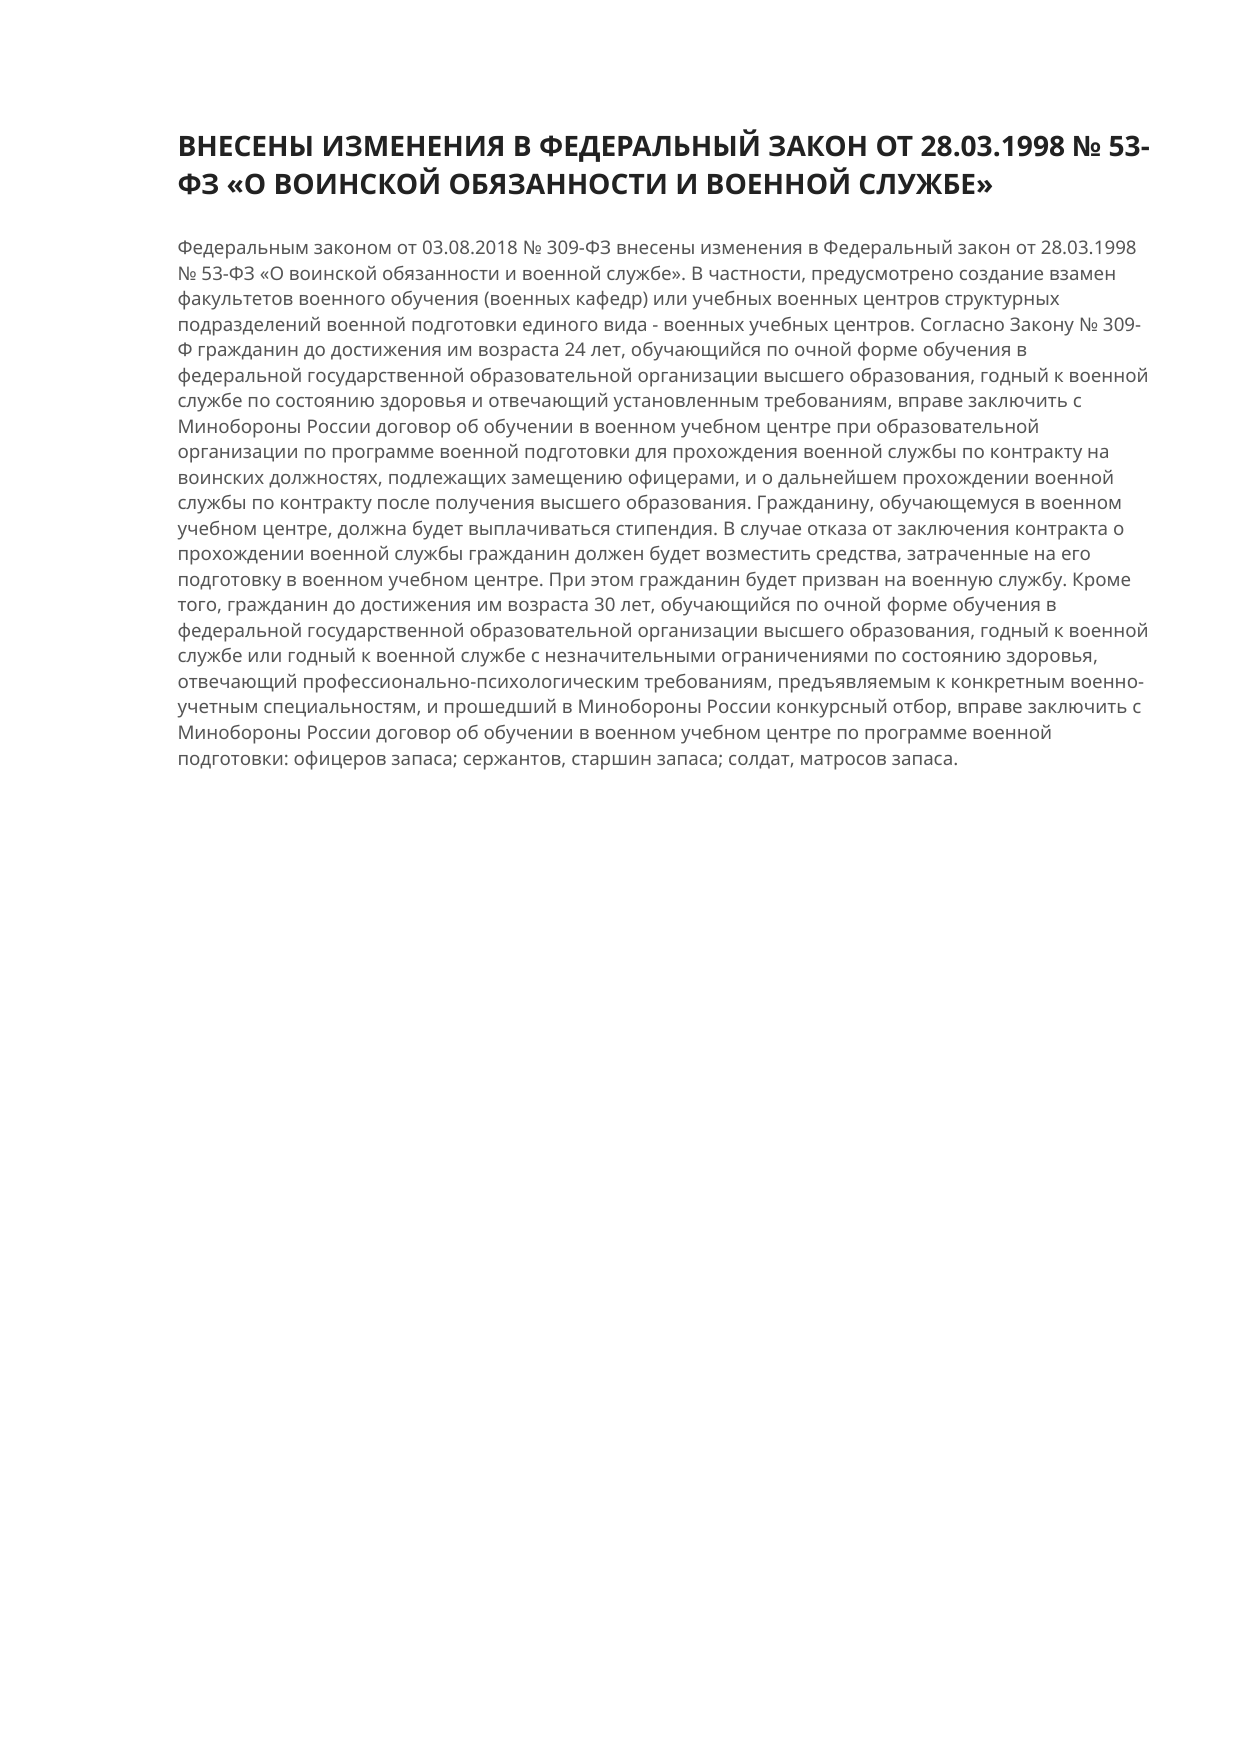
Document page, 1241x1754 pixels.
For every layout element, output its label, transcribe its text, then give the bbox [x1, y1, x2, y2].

text Федеральным законом от 03.08.2018 № 309-ФЗ внесены изменения в Федеральный закон от 28.03.1998 № 53-ФЗ «О воинской обязанности и военной службе». В частности, предусмотрено создание взамен факультетов военного обучения (военных кафедр) или учебных военных центров структурных подразделений военной подготовки единого вида - военных учебных центров. Согласно Закону № 309-Ф гражданин до достижения им возраста 24 лет, обучающийся по очной форме обучения в федеральной государственной образовательной организации высшего образования, годный к военной службе по состоянию здоровья и отвечающий установленным требованиям, вправе заключить с Минобороны России договор об обучении в военном учебном центре при образовательной организации по программе военной подготовки для прохождения военной службы по контракту на воинских должностях, подлежащих замещению офицерами, и о дальнейшем прохождении военной службы по контракту после получения высшего образования. Гражданину, обучающемуся в военном учебном центре, должна будет выплачиваться стипендия. В случае отказа от заключения контракта о прохождении военной службы гражданин должен будет возместить средства, затраченные на его подготовку в военном учебном центре. При этом гражданин будет призван на военную службу. Кроме того, гражданин до достижения им возраста 30 лет, обучающийся по очной форме обучения в федеральной государственной образовательной организации высшего образования, годный к военной службе или годный к военной службе с незначительными ограничениями по состоянию здоровья, отвечающий профессионально-психологическим требованиям, предъявляемым к конкретным военно-учетным специальностям, и прошедший в Минобороны России конкурсный отбор, вправе заключить с Минобороны России договор об обучении в военном учебном центре по программе военной подготовки: офицеров запаса; сержантов, старшин запаса; солдат, матросов запаса. [177, 234, 1152, 770]
text ВНЕСЕНЫ ИЗМЕНЕНИЯ В ФЕДЕРАЛЬНЫЙ ЗАКОН ОТ 28.03.1998 № 53-ФЗ «О ВОИНСКОЙ ОБЯЗАННОСТИ И ВОЕННОЙ СЛУЖБЕ» [177, 126, 1152, 203]
